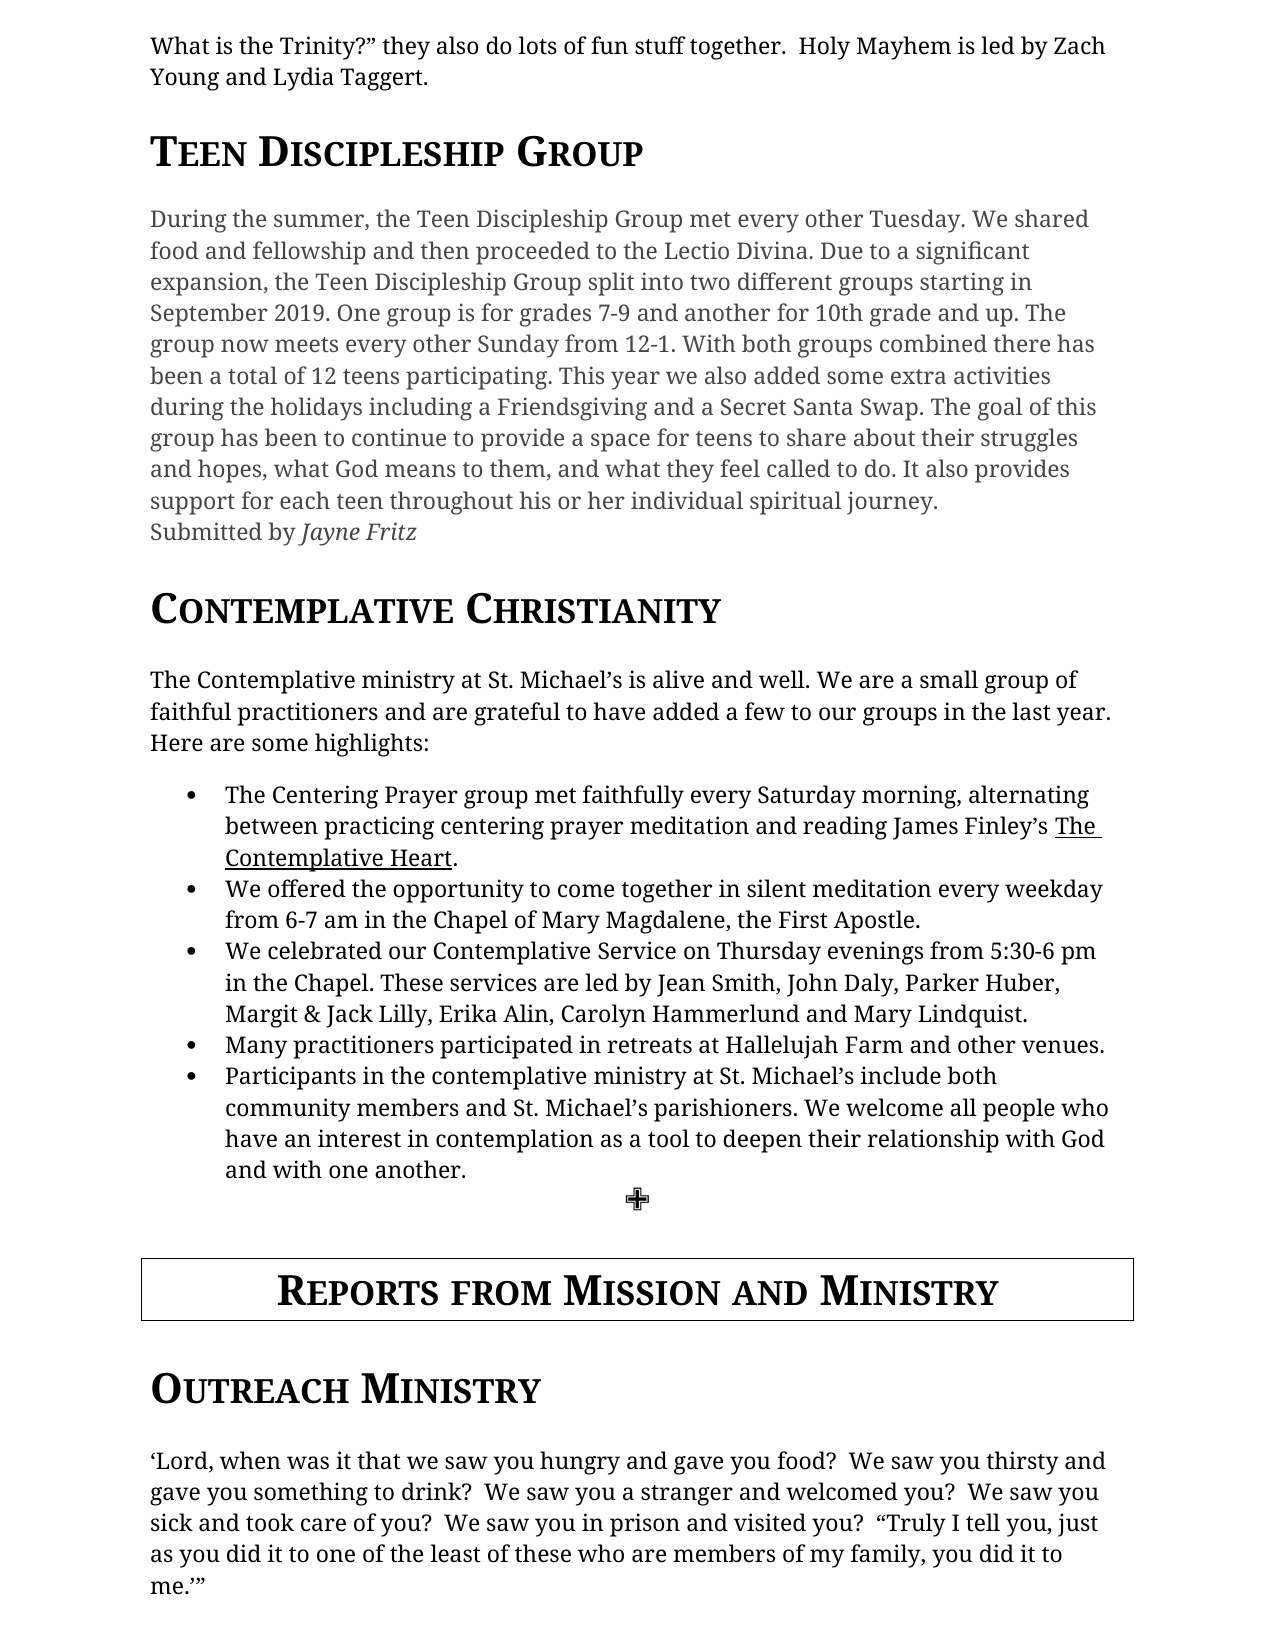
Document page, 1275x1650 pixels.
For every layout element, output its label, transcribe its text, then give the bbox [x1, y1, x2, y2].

text The Contemplative ministry at St. Michael’s is alive and well. We are a small group of faithful practitioners and are grateful to have added a few to our groups in the last year. Here are some highlights: [150, 664, 1125, 758]
text ‘Lord, when was it that we saw you hungry and gave you food? We saw you thirsty and gave you something to drink? We saw you a stranger and welcomed you? We saw you sick and took care of you? We saw you in prison and visited you? “Truly I tell you, just as you did it to one of the least of these who are members of my family, you did it to me.’” [150, 1445, 1125, 1601]
list We celebrated our Contemplative Service on Thursday evenings from 5:30-6 pm in the Chapel. These services are led by Jean Smith, John Daly, Parker Huber, Margit & Jack Lilly, Erika Alin, Carolyn Hammerlund and Mary Lindquist. [187, 935, 1125, 1029]
list Participants in the contemplative ministry at St. Michael’s include both community members and St. Michael’s parishioners. We welcome all people who have an interest in contemplation as a tool to deepen their relationship with God and with one another. [187, 1060, 1125, 1185]
list The Centering Prayer group met faithfully every Saturday morning, alternating between practicing centering prayer meditation and reading James Finley’s The Contemplative Heart. [187, 779, 1125, 873]
text During the summer, the Teen Discipleship Group met every other Tuesday. We shared food and fellowship and then proceeded to the Lectio Divina. Due to a significant expansion, the Teen Discipleship Group split into two different groups starting in September 2019. One group is for grades 7-9 and another for 10th grade and up. The group now meets every other Sunday from 12-1. With both groups combined there has been a total of 12 teens participating. This year we also added some extra activities during the holidays including a Friendsgiving and a Secret Santa Swap. The goal of this group has been to continue to provide a space for teens to share about their struggles and hopes, what God means to them, and what they feel called to do. It also provides support for each teen throughout his or her individual spiritual journey. [150, 203, 1125, 516]
text Reports from Mission and Ministry [142, 1259, 1133, 1320]
text Contemplative Christianity [150, 578, 1125, 635]
text Outreach Ministry [150, 1359, 1125, 1415]
list We offered the opportunity to come together in silent meditation every weekday from 6-7 am in the Chapel of Mary Magdalene, the First Apostle. [187, 873, 1125, 935]
text Submitted by Jayne Fritz [150, 516, 1125, 547]
text Teen Discipleship Group [150, 122, 1125, 178]
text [150, 30, 1125, 92]
list Many practitioners participated in retreats at Hallelujah Farm and other venues. [187, 1029, 1125, 1060]
